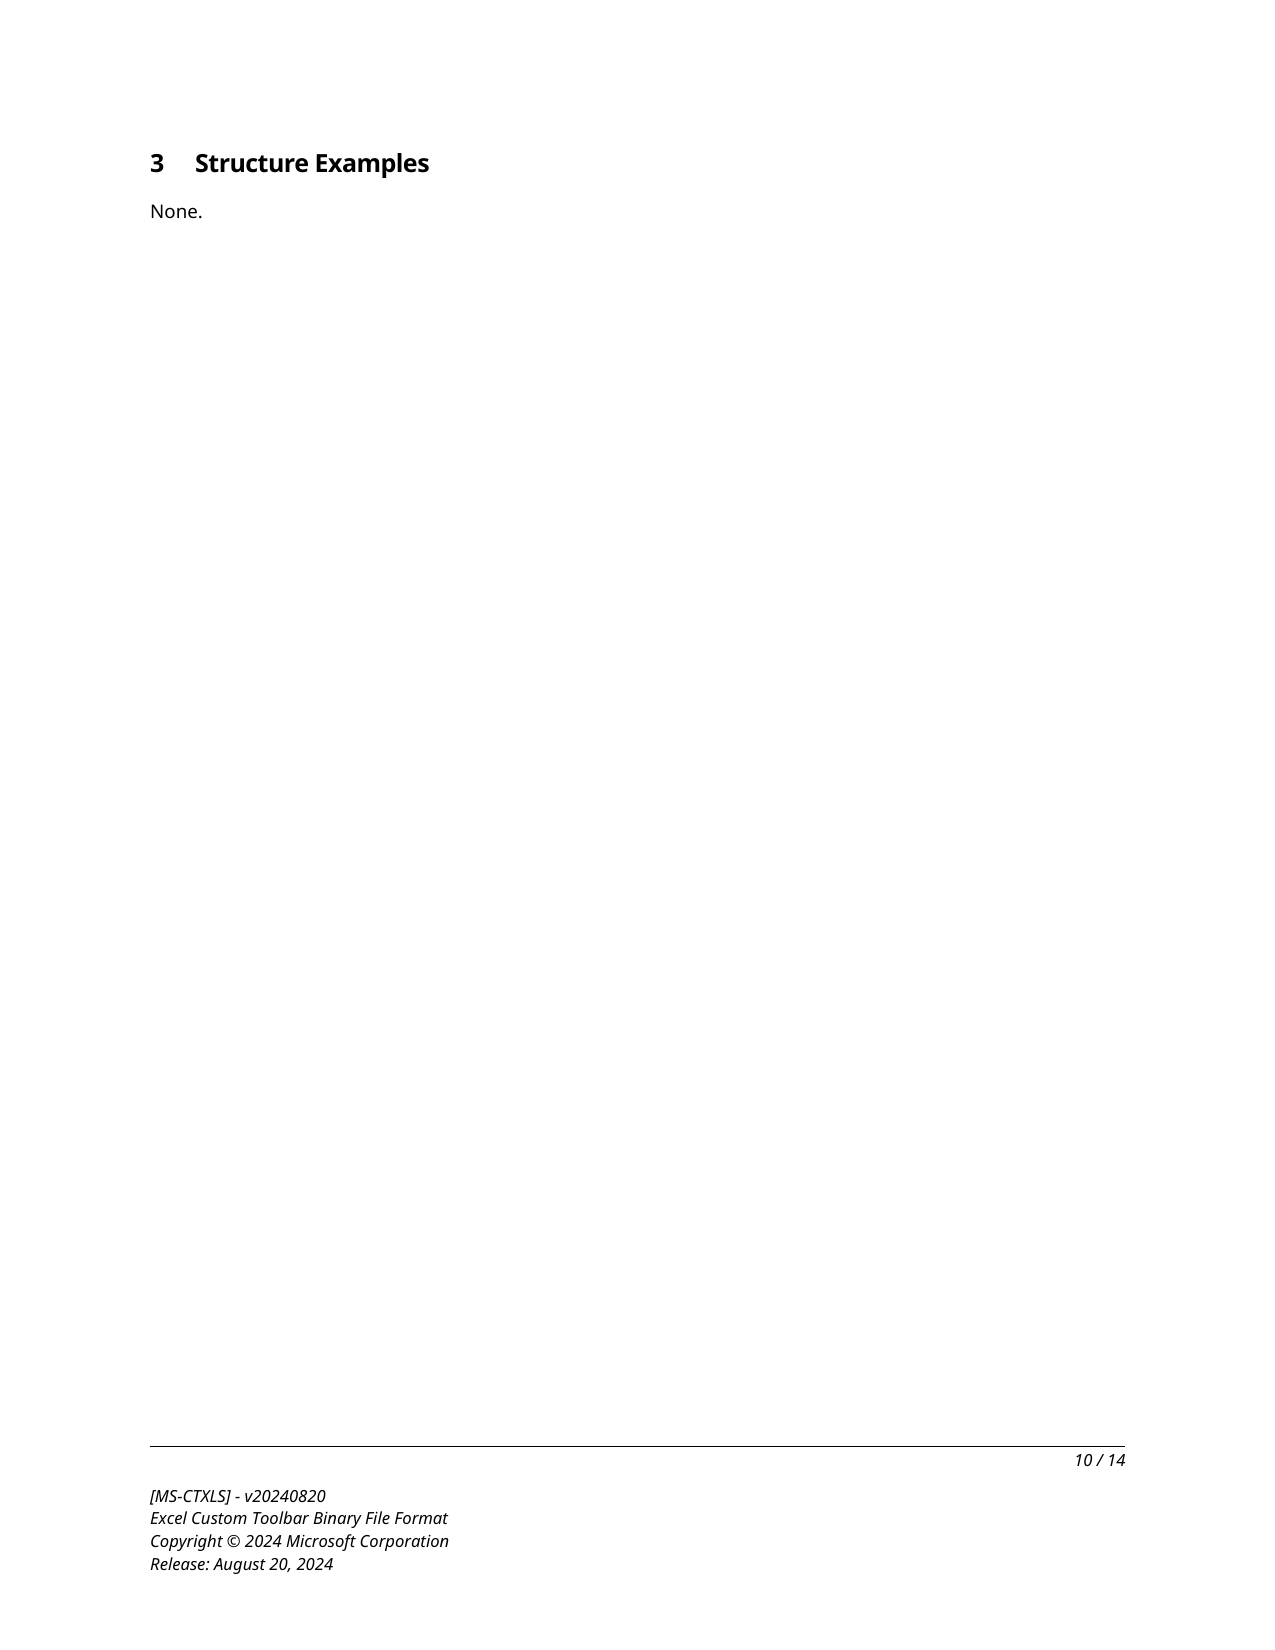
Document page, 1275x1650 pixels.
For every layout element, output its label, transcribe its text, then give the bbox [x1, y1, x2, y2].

subtitle Structure Examples [150, 146, 1125, 180]
text None. [150, 199, 1125, 224]
